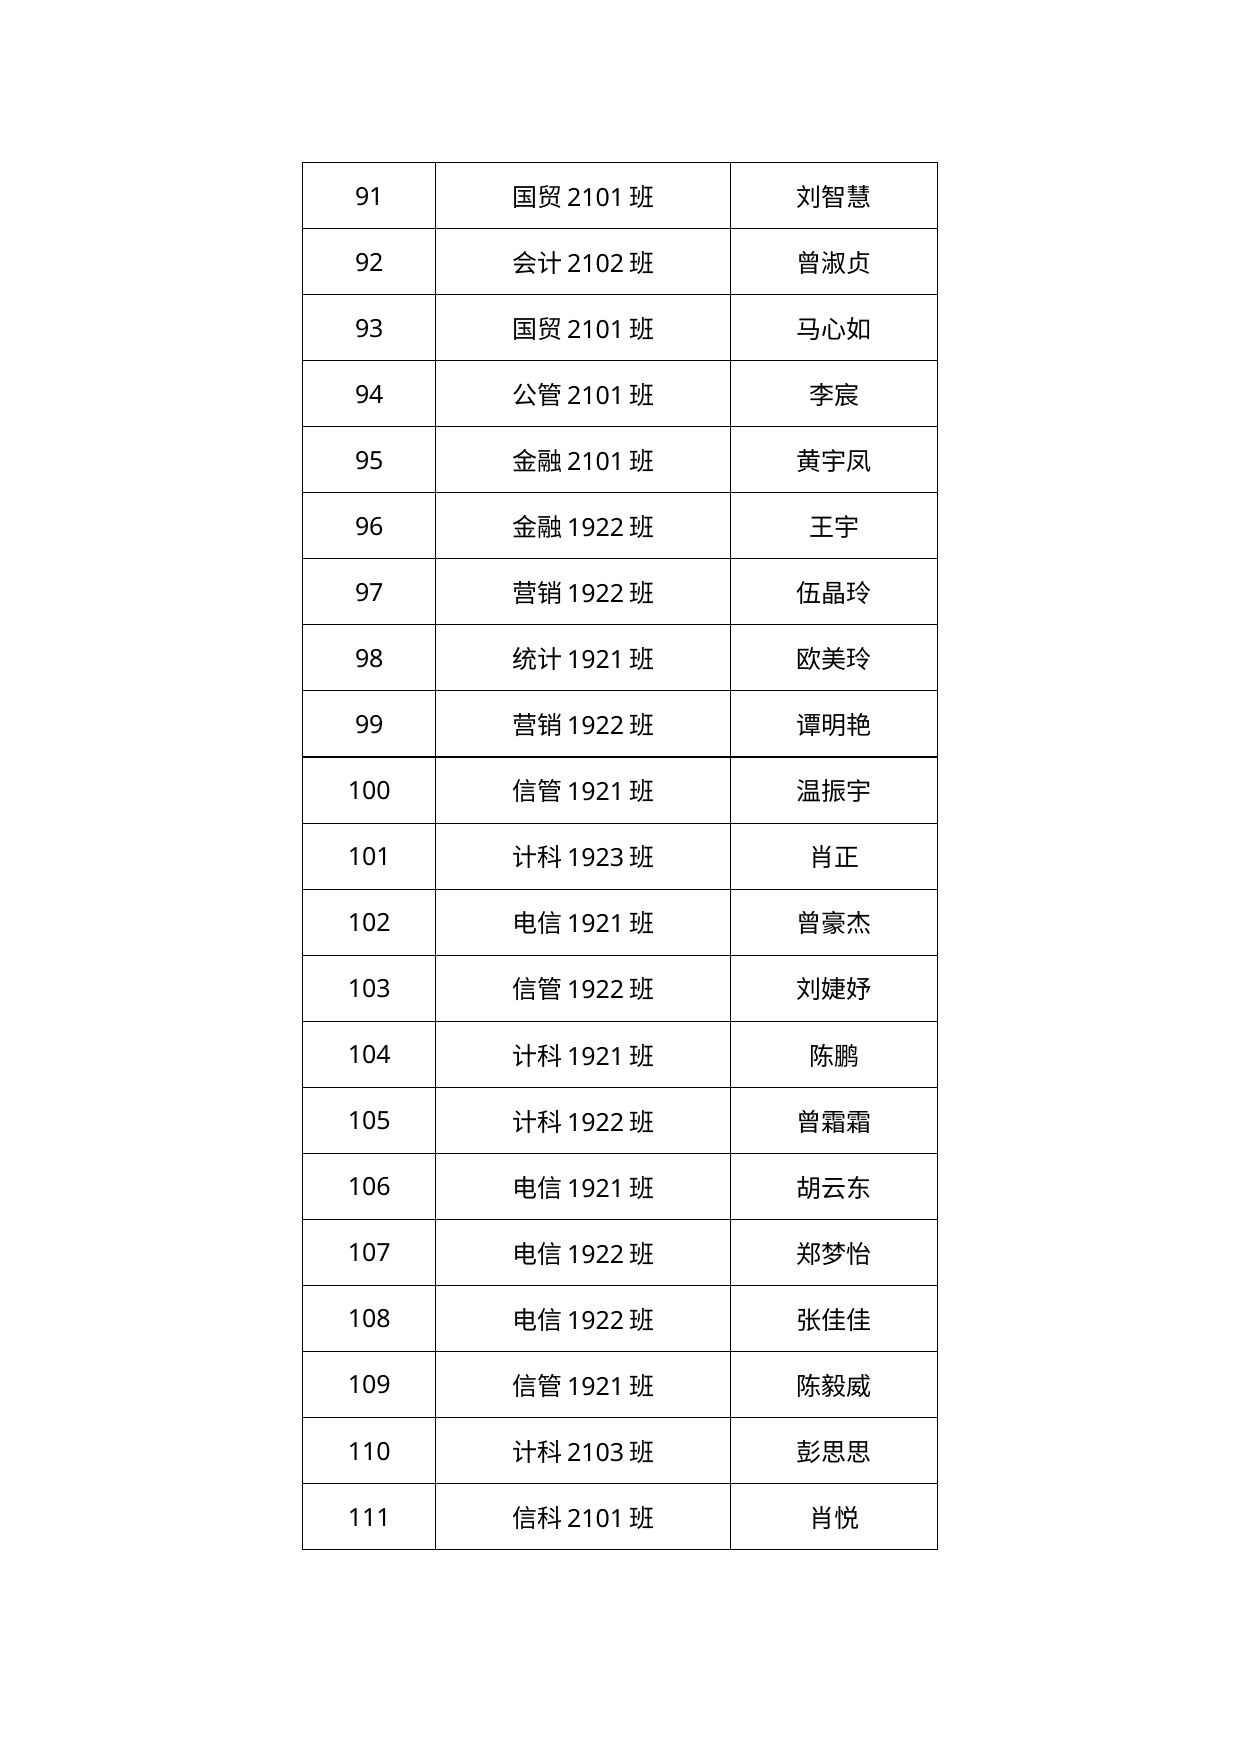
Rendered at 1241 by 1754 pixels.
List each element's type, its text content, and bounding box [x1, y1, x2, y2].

table_cell 刘智慧 [731, 163, 937, 228]
table_cell 国贸2101班 [436, 295, 730, 360]
table_cell 电信1922班 [436, 1220, 730, 1285]
table_cell 105 [303, 1088, 435, 1153]
table_cell 计科1923班 [436, 824, 730, 888]
table_cell 电信1921班 [436, 1154, 730, 1219]
table_cell 曾豪杰 [731, 890, 937, 954]
table_cell 102 [303, 890, 435, 954]
table_cell 91 [303, 163, 435, 228]
table_cell 信管1922班 [436, 956, 730, 1021]
table_cell 营销1922班 [436, 691, 730, 756]
table_cell 109 [303, 1352, 435, 1417]
table_cell 96 [303, 493, 435, 558]
table_cell 肖正 [731, 824, 937, 888]
table_cell 国贸2101班 [436, 163, 730, 228]
table_cell 信科2101班 [436, 1484, 730, 1549]
table_cell 电信1922班 [436, 1286, 730, 1351]
table_cell 郑梦怡 [731, 1220, 937, 1285]
table_cell 95 [303, 427, 435, 492]
table_cell 谭明艳 [731, 691, 937, 756]
table_cell 计科1921班 [436, 1022, 730, 1087]
table_cell 107 [303, 1220, 435, 1285]
table_cell 胡云东 [731, 1154, 937, 1219]
table_cell 金融1922班 [436, 493, 730, 558]
table_cell 信管1921班 [436, 758, 730, 822]
table_cell 统计1921班 [436, 625, 730, 690]
table_cell 公管2101班 [436, 361, 730, 426]
table_cell 97 [303, 559, 435, 624]
table_cell 陈鹏 [731, 1022, 937, 1087]
table_cell 98 [303, 625, 435, 690]
table_cell 电信1921班 [436, 890, 730, 954]
table_cell 金融2101班 [436, 427, 730, 492]
table_cell 100 [303, 758, 435, 822]
table_cell 彭思思 [731, 1418, 937, 1483]
table_cell 101 [303, 824, 435, 888]
table_cell 陈毅威 [731, 1352, 937, 1417]
table_cell 103 [303, 956, 435, 1021]
table_cell 曾霜霜 [731, 1088, 937, 1153]
table_cell 计科2103班 [436, 1418, 730, 1483]
table_cell 李宸 [731, 361, 937, 426]
table_cell 张佳佳 [731, 1286, 937, 1351]
table_cell 王宇 [731, 493, 937, 558]
table_cell 99 [303, 691, 435, 756]
table_cell 111 [303, 1484, 435, 1549]
table_cell 会计2102班 [436, 229, 730, 294]
table_cell 温振宇 [731, 758, 937, 822]
table_cell 计科1922班 [436, 1088, 730, 1153]
table_cell 肖悦 [731, 1484, 937, 1549]
table_cell 马心如 [731, 295, 937, 360]
table_cell 信管1921班 [436, 1352, 730, 1417]
table_cell 欧美玲 [731, 625, 937, 690]
table_cell 曾淑贞 [731, 229, 937, 294]
table_cell 93 [303, 295, 435, 360]
table_cell 营销1922班 [436, 559, 730, 624]
table_cell 108 [303, 1286, 435, 1351]
table_cell 92 [303, 229, 435, 294]
table_cell 刘婕妤 [731, 956, 937, 1021]
table_cell 94 [303, 361, 435, 426]
table_cell 伍晶玲 [731, 559, 937, 624]
table_cell 110 [303, 1418, 435, 1483]
table_cell 104 [303, 1022, 435, 1087]
table_cell 黄宇凤 [731, 427, 937, 492]
table_cell 106 [303, 1154, 435, 1219]
